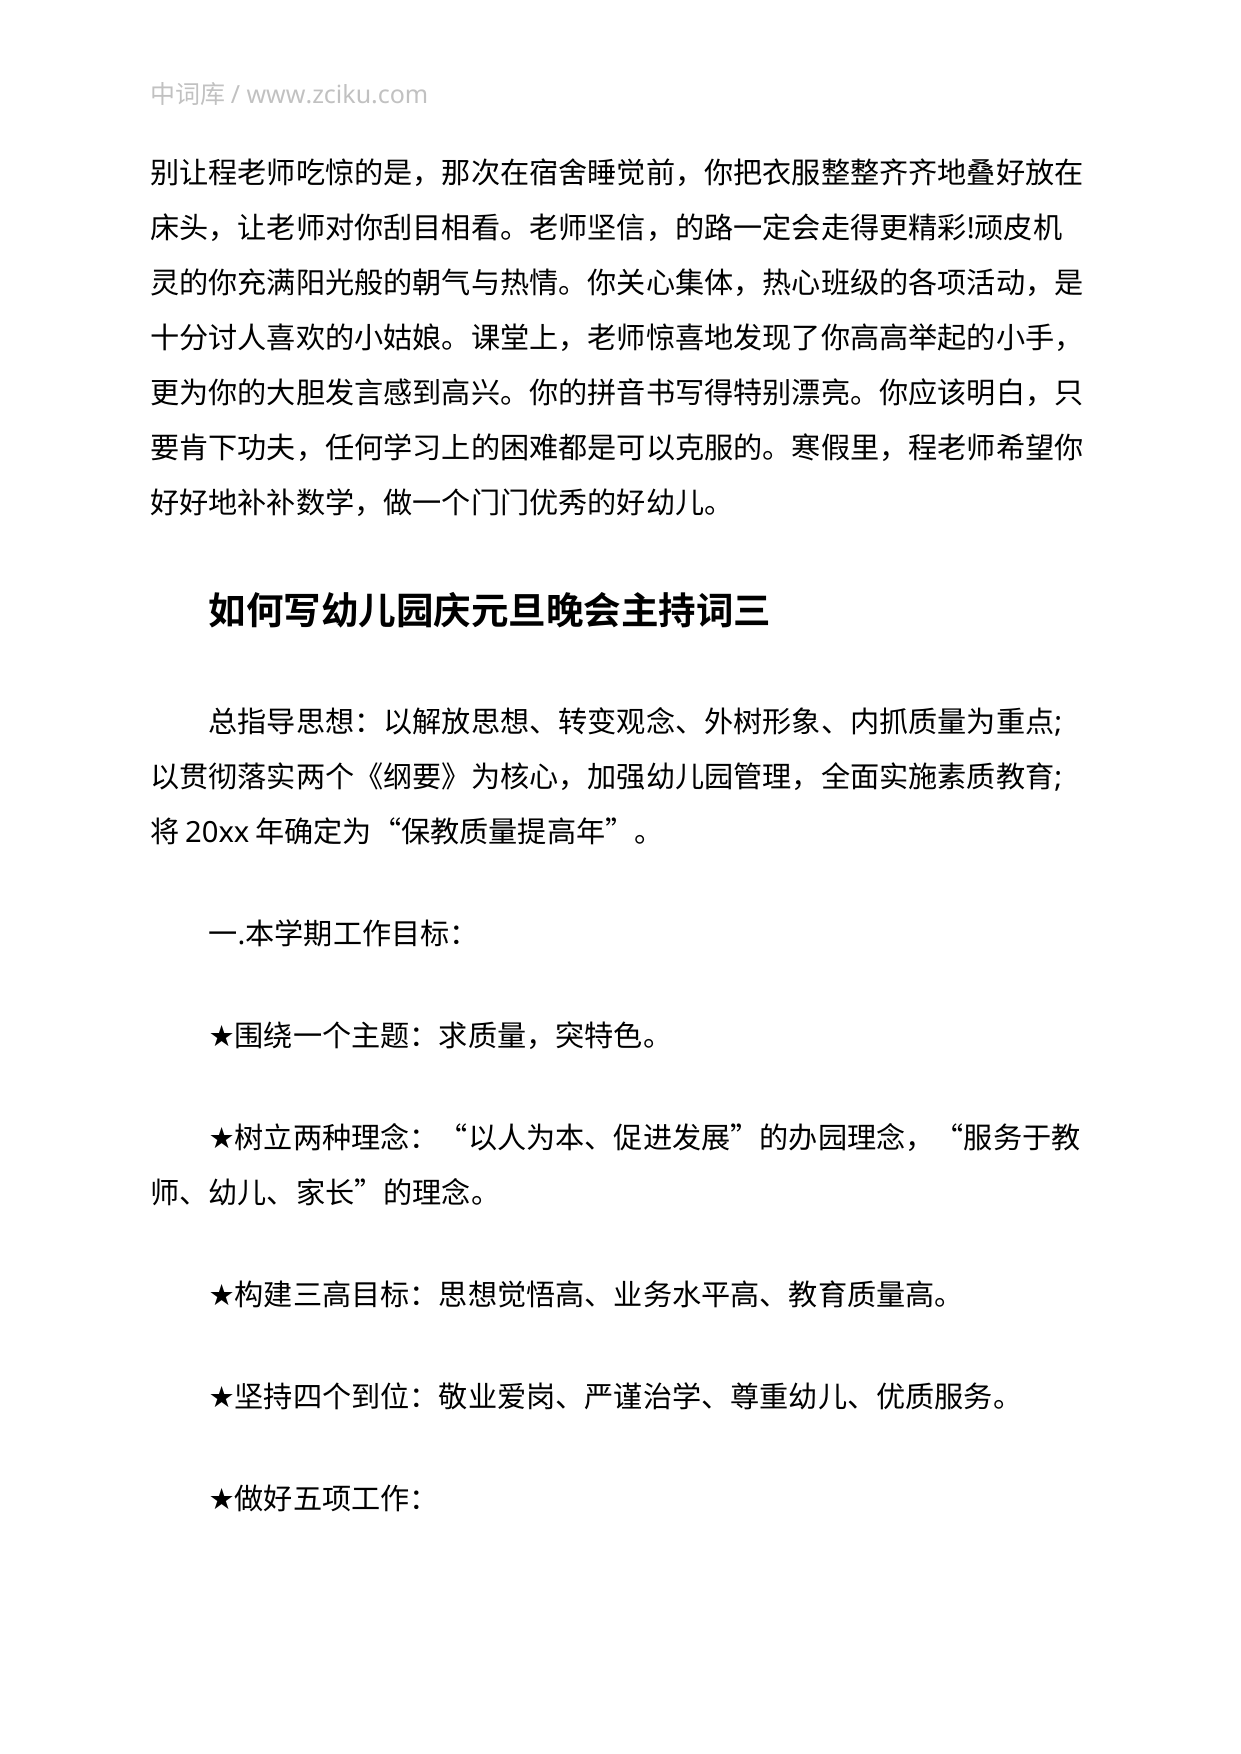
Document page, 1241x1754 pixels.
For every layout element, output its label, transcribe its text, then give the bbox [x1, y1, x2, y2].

text ★坚持四个到位：敬业爱岗、严谨治学、尊重幼儿、优质服务。 [150, 1373, 1090, 1416]
text ★构建三高目标：思想觉悟高、业务水平高、教育质量高。 [150, 1271, 1090, 1314]
text ★树立两种理念：“以人为本、促进发展”的办园理念，“服务于教师、幼儿、家长”的理念。 [150, 1114, 1090, 1212]
text 总指导思想：以解放思想、转变观念、外树形象、内抓质量为重点;以贯彻落实两个《纲要》为核心，加强幼儿园管理，全面实施素质教育;将20xx年确定为“保教质量提高年”。 [150, 699, 1090, 851]
text 一.本学期工作目标： [150, 911, 1090, 953]
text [150, 150, 1090, 522]
text ★围绕一个主题：求质量，突特色。 [150, 1013, 1090, 1055]
text ★做好五项工作： [150, 1475, 1090, 1518]
text 如何写幼儿园庆元旦晚会主持词三 [150, 581, 1090, 636]
